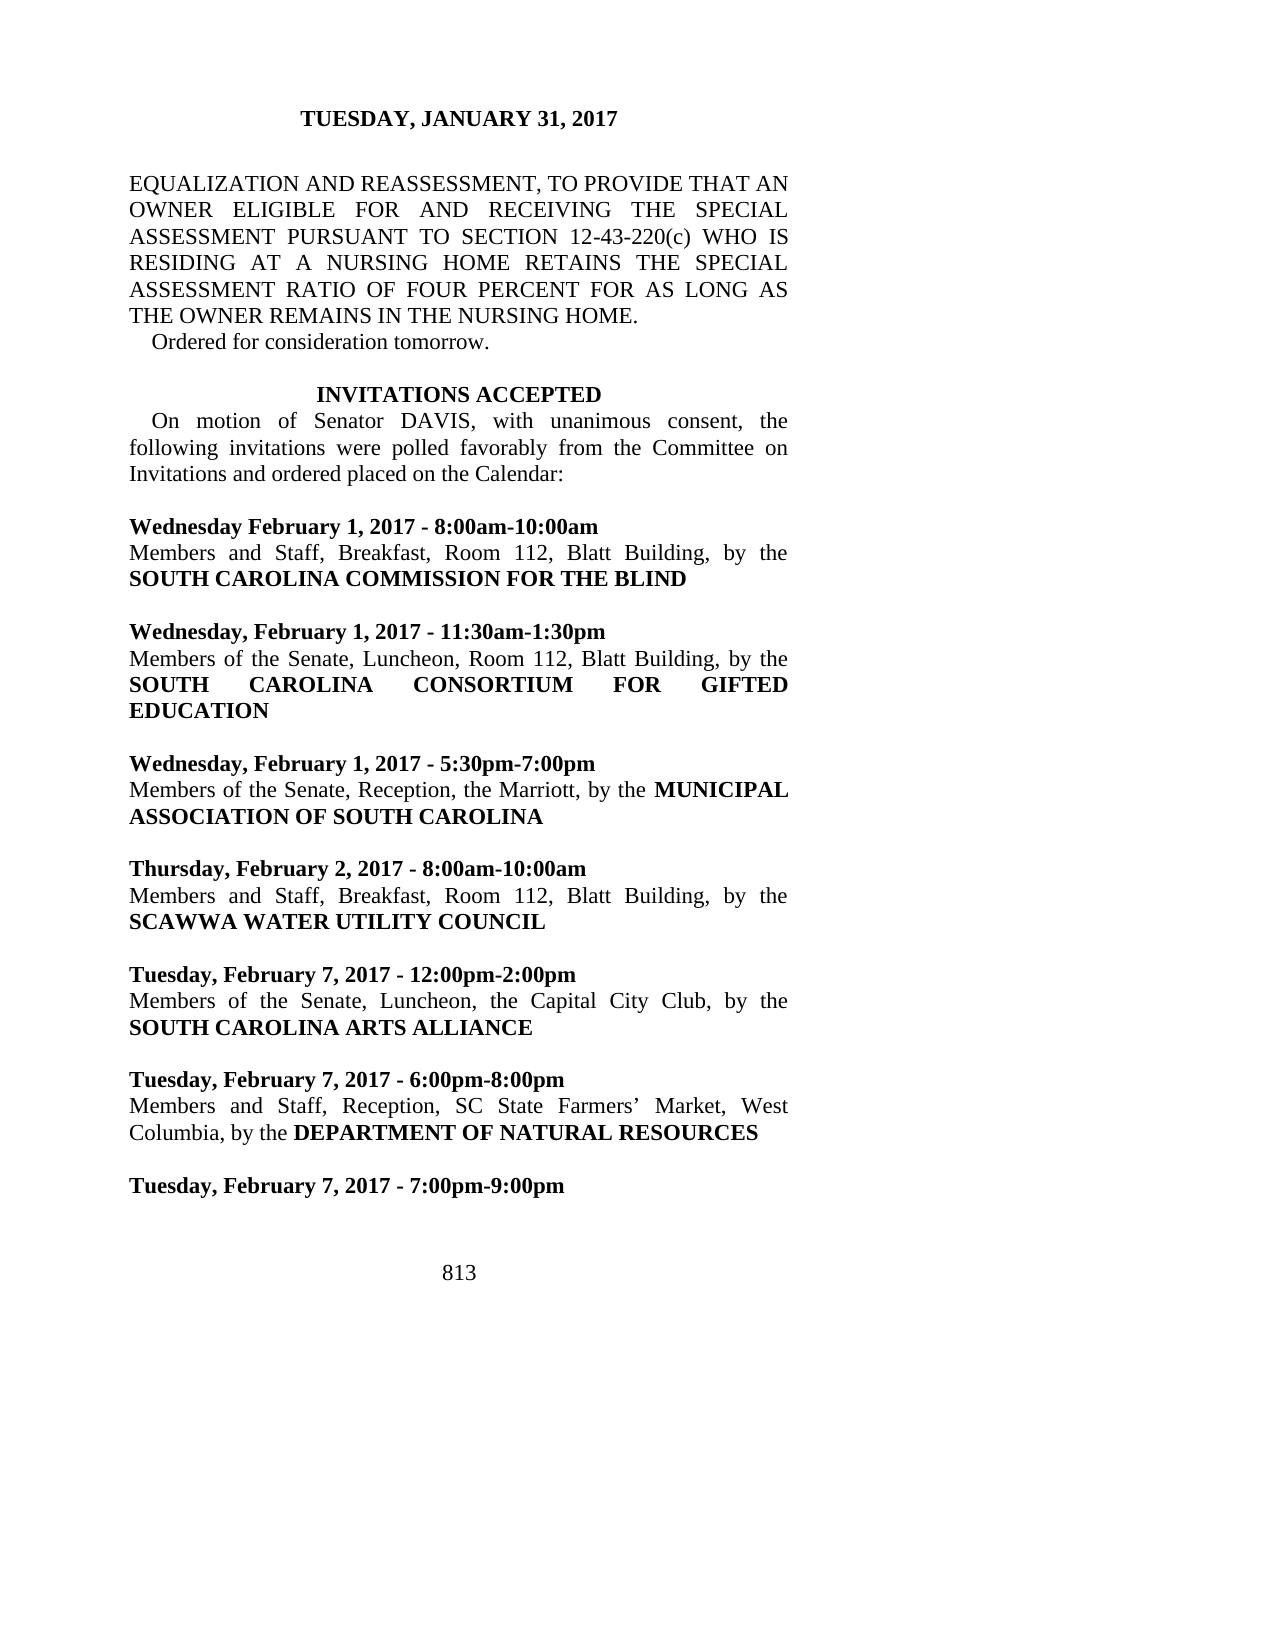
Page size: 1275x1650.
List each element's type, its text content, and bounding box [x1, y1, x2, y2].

text Tuesday, February 7, 2017 - 6:00pm-8:00pm [129, 1066, 789, 1093]
text Ordered for consideration tomorrow. [129, 328, 789, 355]
text On motion of Senator DAVIS, with unanimous consent, the following invitations were polled favorably from the Committee on Invitations and ordered placed on the Calendar: [129, 407, 789, 486]
text Tuesday, February 7, 2017 - 7:00pm-9:00pm [129, 1172, 789, 1198]
text Members of the Senate, Luncheon, Room 112, Blatt Building, by the SOUTH CAROLINA CONSORTIUM FOR GIFTED EDUCATION [129, 644, 789, 724]
text Wednesday, February 1, 2017 - 5:30pm-7:00pm [129, 750, 789, 776]
text Members and Staff, Breakfast, Room 112, Blatt Building, by the SCAWWA WATER UTILITY COUNCIL [129, 882, 789, 934]
text Members and Staff, Breakfast, Room 112, Blatt Building, by the SOUTH CAROLINA COMMISSION FOR THE BLIND [129, 539, 789, 592]
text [129, 170, 789, 328]
text Wednesday, February 1, 2017 - 11:30am-1:30pm [129, 618, 789, 644]
text Tuesday, February 7, 2017 - 12:00pm-2:00pm [129, 961, 789, 987]
text Thursday, February 2, 2017 - 8:00am-10:00am [129, 855, 789, 882]
text Members of the Senate, Luncheon, the Capital City Club, by the SOUTH CAROLINA ARTS ALLIANCE [129, 987, 789, 1040]
text Members and Staff, Reception, SC State Farmers’ Market, West Columbia, by the DEPARTMENT OF NATURAL RESOURCES [129, 1093, 789, 1145]
text Members of the Senate, Reception, the Marriott, by the MUNICIPAL ASSOCIATION OF SOUTH CAROLINA [129, 776, 789, 829]
text Wednesday February 1, 2017 - 8:00am-10:00am [129, 513, 789, 539]
text INVITATIONS ACCEPTED [129, 381, 789, 407]
